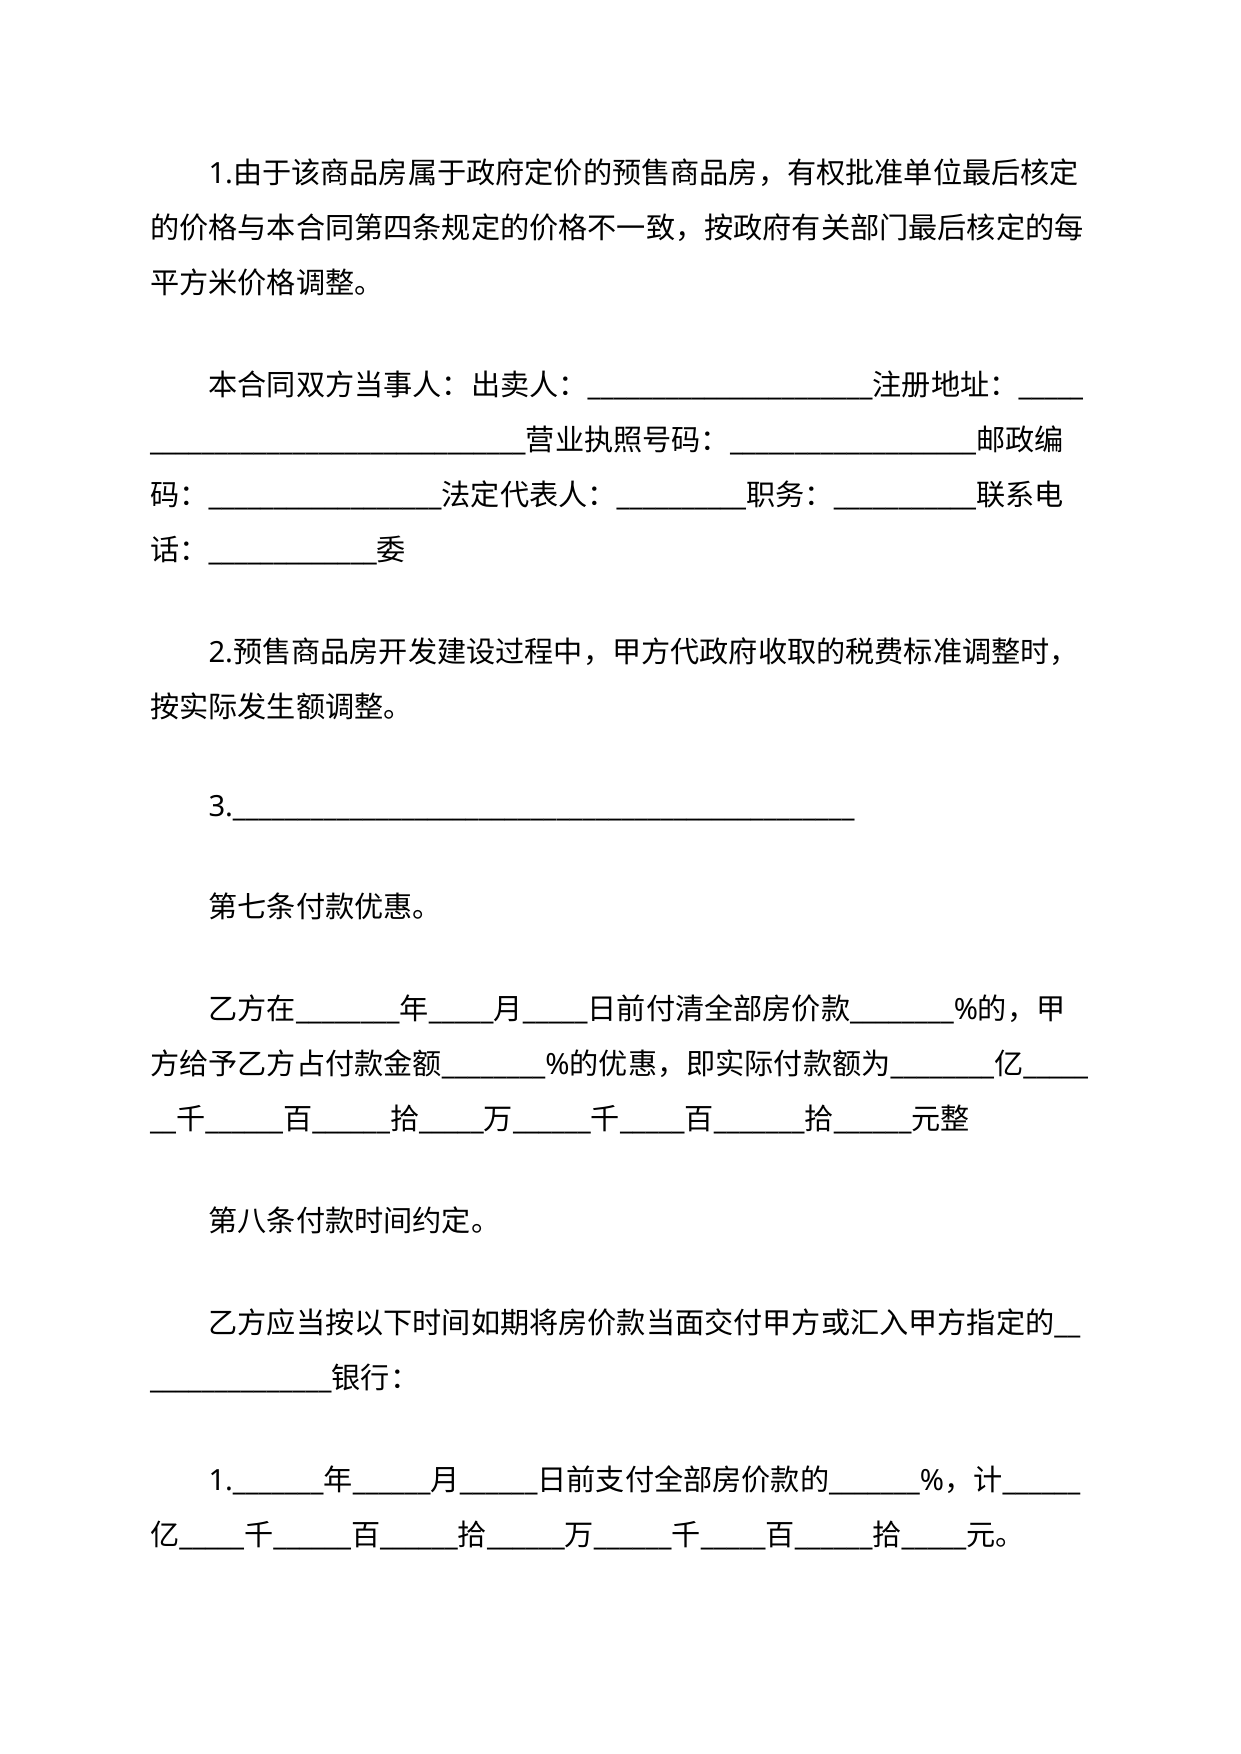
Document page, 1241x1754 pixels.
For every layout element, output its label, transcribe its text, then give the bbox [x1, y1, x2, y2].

text 乙方应当按以下时间如期将房价款当面交付甲方或汇入甲方指定的________________银行： [150, 1299, 1090, 1397]
text 第八条付款时间约定。 [150, 1198, 1090, 1240]
text 1.由于该商品房属于政府定价的预售商品房，有权批准单位最后核定的价格与本合同第四条规定的价格不一致，按政府有关部门最后核定的每平方米价格调整。 [150, 150, 1090, 302]
text 3.________________________________________________ [150, 785, 1090, 825]
text 本合同双方当事人：出卖人：______________________注册地址：__________________________________营业执照号码：___________________邮政编码：__________________法定代表人：__________职务：___________联系电话：_____________委 [150, 362, 1090, 569]
text 第七条付款优惠。 [150, 884, 1090, 926]
text 2.预售商品房开发建设过程中，甲方代政府收取的税费标准调整时，按实际发生额调整。 [150, 629, 1090, 726]
text 乙方在________年_____月_____日前付清全部房价款________%的，甲方给予乙方占付款金额________%的优惠，即实际付款额为________亿_______千______百______拾_____万______千_____百_______拾______元整 [150, 986, 1090, 1138]
text 1._______年______月______日前支付全部房价款的_______%，计______亿_____千______百______拾______万______千_____百______拾_____元。 [150, 1456, 1090, 1554]
